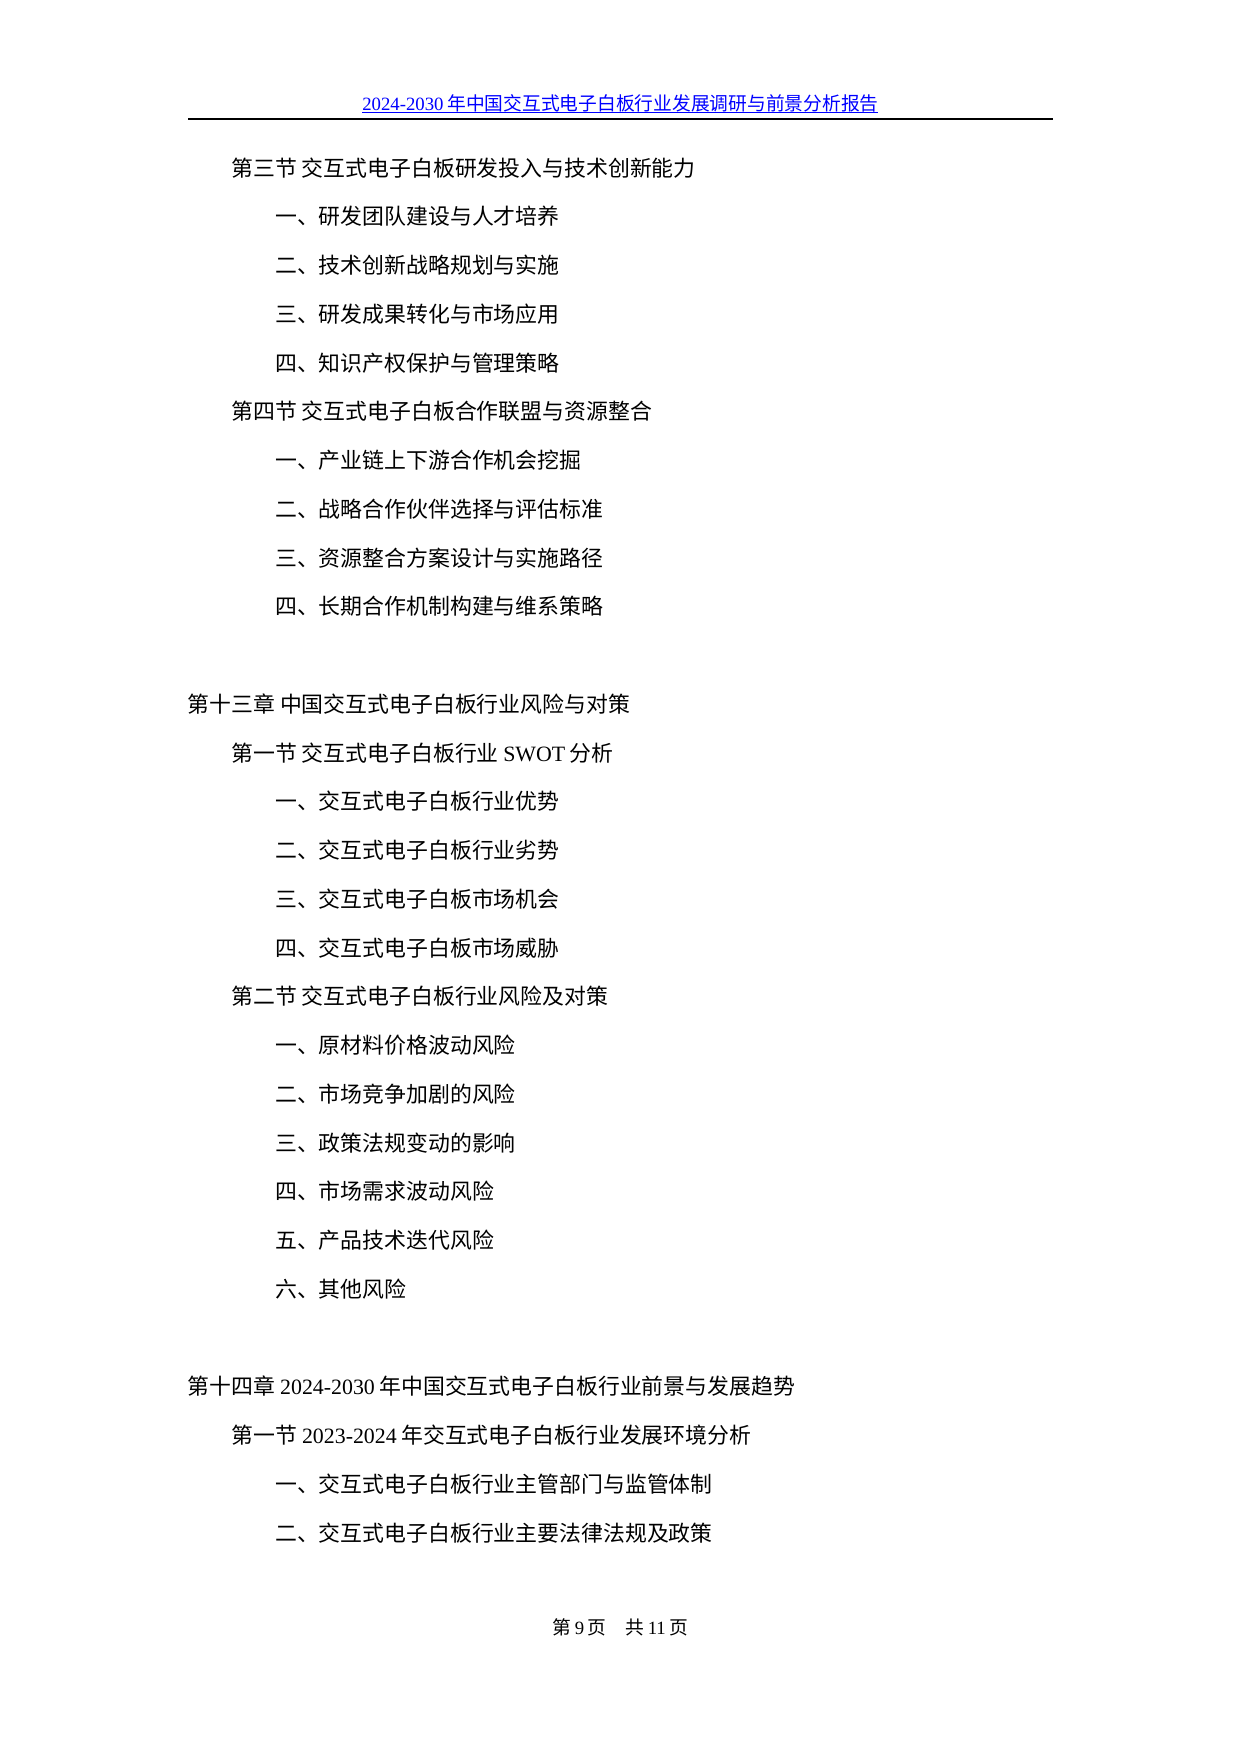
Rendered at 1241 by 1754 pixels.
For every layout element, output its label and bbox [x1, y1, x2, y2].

text [187, 150, 1053, 1548]
